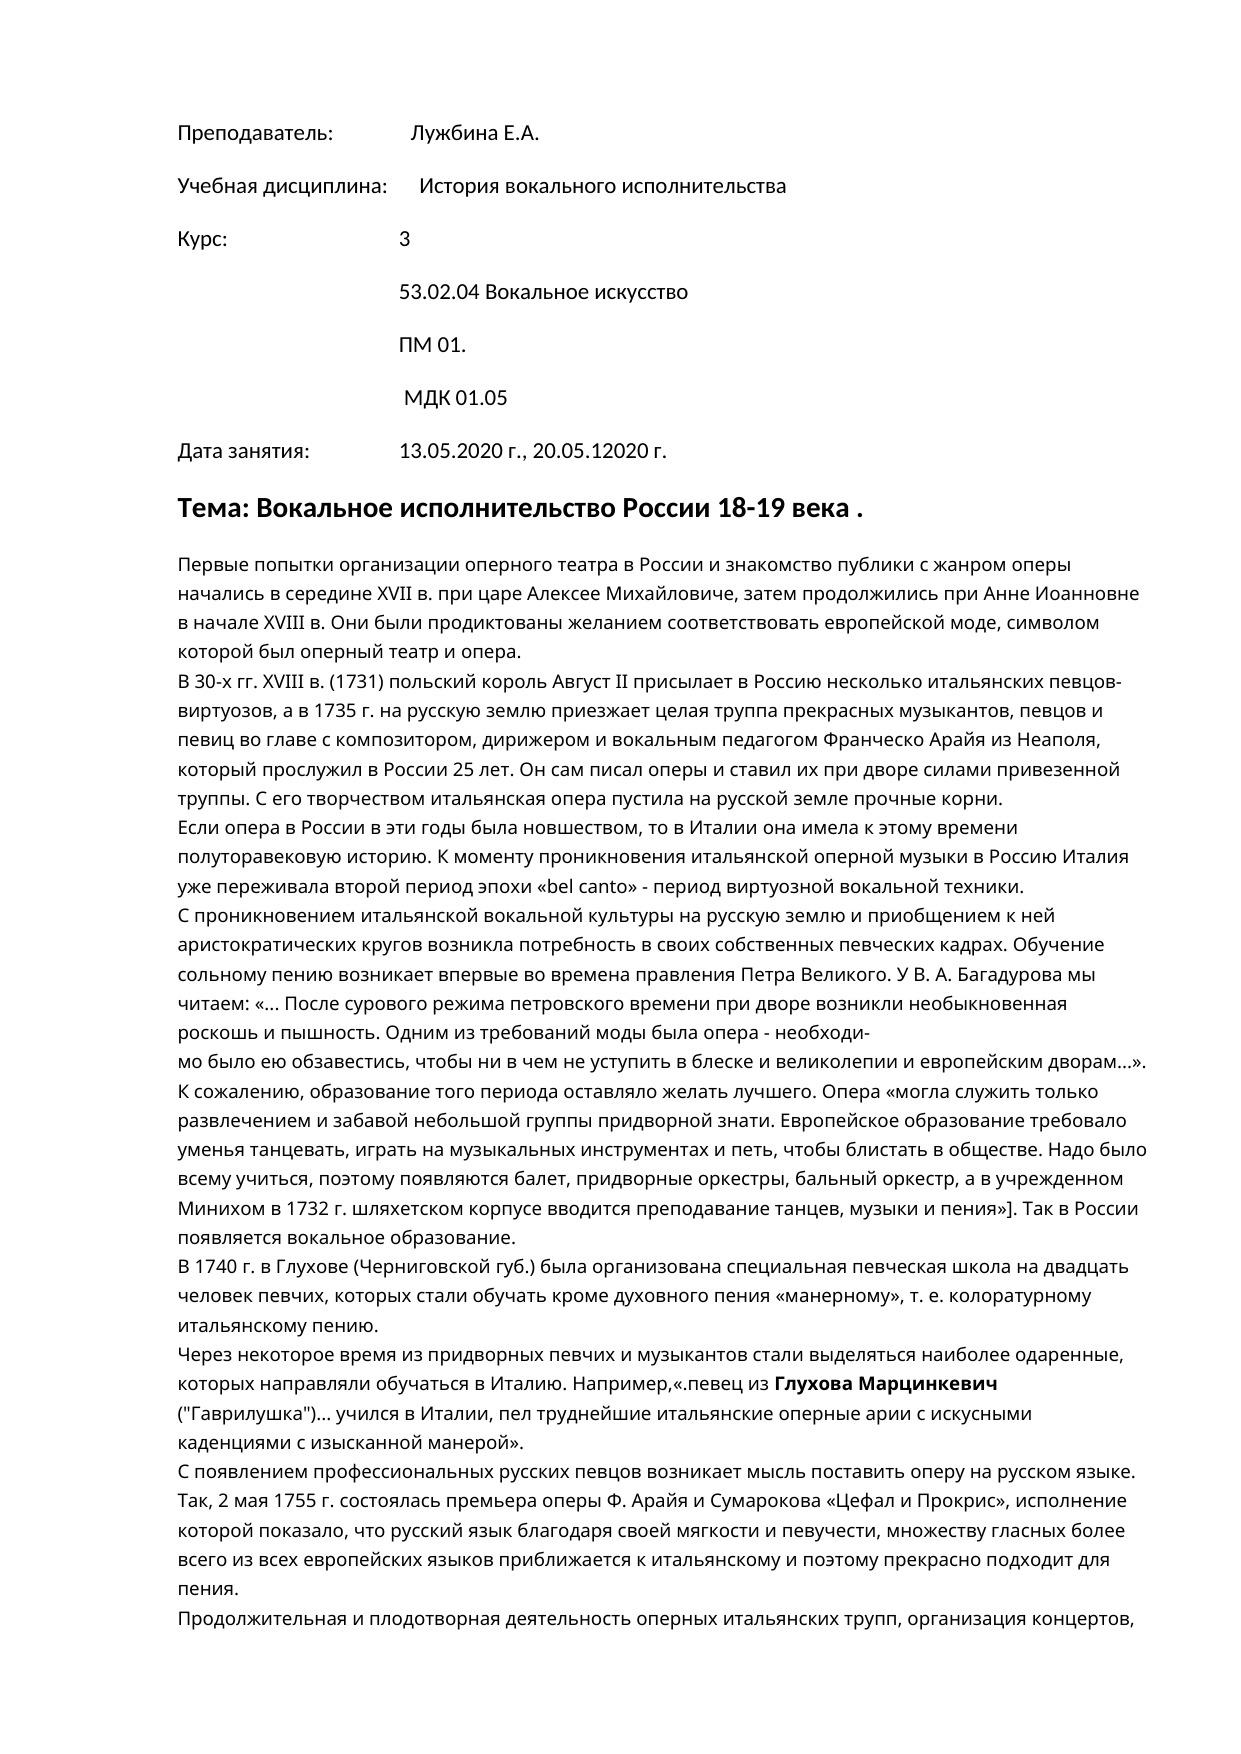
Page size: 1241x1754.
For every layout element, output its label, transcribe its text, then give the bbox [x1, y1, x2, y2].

text Дата занятия: 13.05.2020 г., 20.05.12020 г. [177, 436, 1152, 464]
text Учебная дисциплина: История вокального исполнительства [177, 171, 1152, 199]
text Курс: 3 [177, 224, 1152, 252]
text Преподаватель: Лужбина Е.А. [177, 118, 1152, 146]
text МДК 01.05 [325, 383, 1152, 411]
text Тема: Вокальное исполнительство России 18-19 века . [177, 489, 1152, 525]
text ПМ 01. [325, 330, 1152, 358]
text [177, 551, 1152, 1630]
text 53.02.04 Вокальное искусство [177, 277, 1152, 305]
